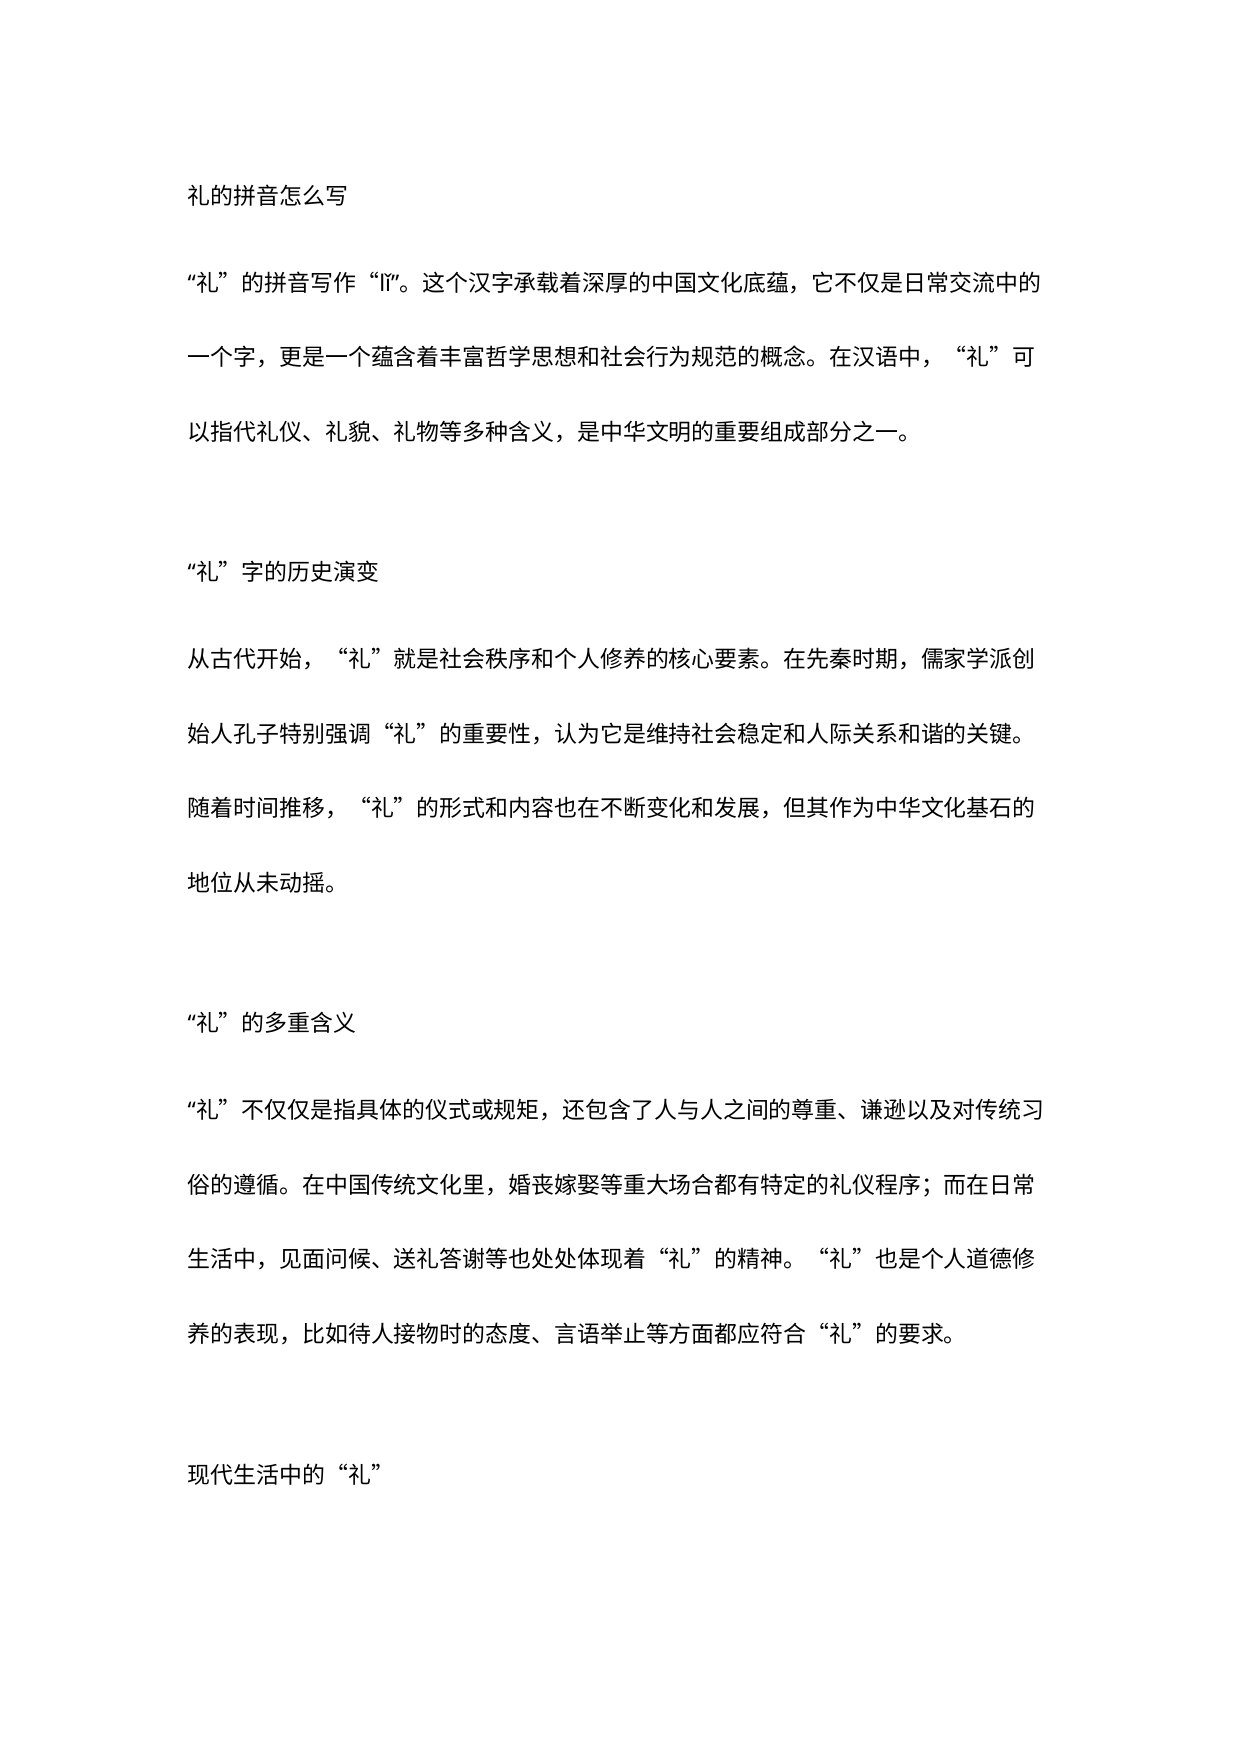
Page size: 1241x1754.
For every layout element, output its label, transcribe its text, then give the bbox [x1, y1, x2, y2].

text “礼”的多重含义 [187, 989, 1053, 1054]
text “礼”的拼音写作“lǐ”。这个汉字承载着深厚的中国文化底蕴，它不仅是日常交流中的一个字，更是一个蕴含着丰富哲学思想和社会行为规范的概念。在汉语中，“礼”可以指代礼仪、礼貌、礼物等多种含义，是中华文明的重要组成部分之一。 [187, 248, 1053, 463]
text 从古代开始，“礼”就是社会秩序和个人修养的核心要素。在先秦时期，儒家学派创始人孔子特别强调“礼”的重要性，认为它是维持社会稳定和人际关系和谐的关键。随着时间推移，“礼”的形式和内容也在不断变化和发展，但其作为中华文化基石的地位从未动摇。 [187, 625, 1053, 914]
text “礼”字的历史演变 [187, 538, 1053, 603]
text 现代生活中的“礼” [187, 1441, 1053, 1506]
text 礼的拼音怎么写 [187, 162, 1053, 227]
text “礼”不仅仅是指具体的仪式或规矩，还包含了人与人之间的尊重、谦逊以及对传统习俗的遵循。在中国传统文化里，婚丧嫁娶等重大场合都有特定的礼仪程序；而在日常生活中，见面问候、送礼答谢等也处处体现着“礼”的精神。“礼”也是个人道德修养的表现，比如待人接物时的态度、言语举止等方面都应符合“礼”的要求。 [187, 1076, 1053, 1365]
